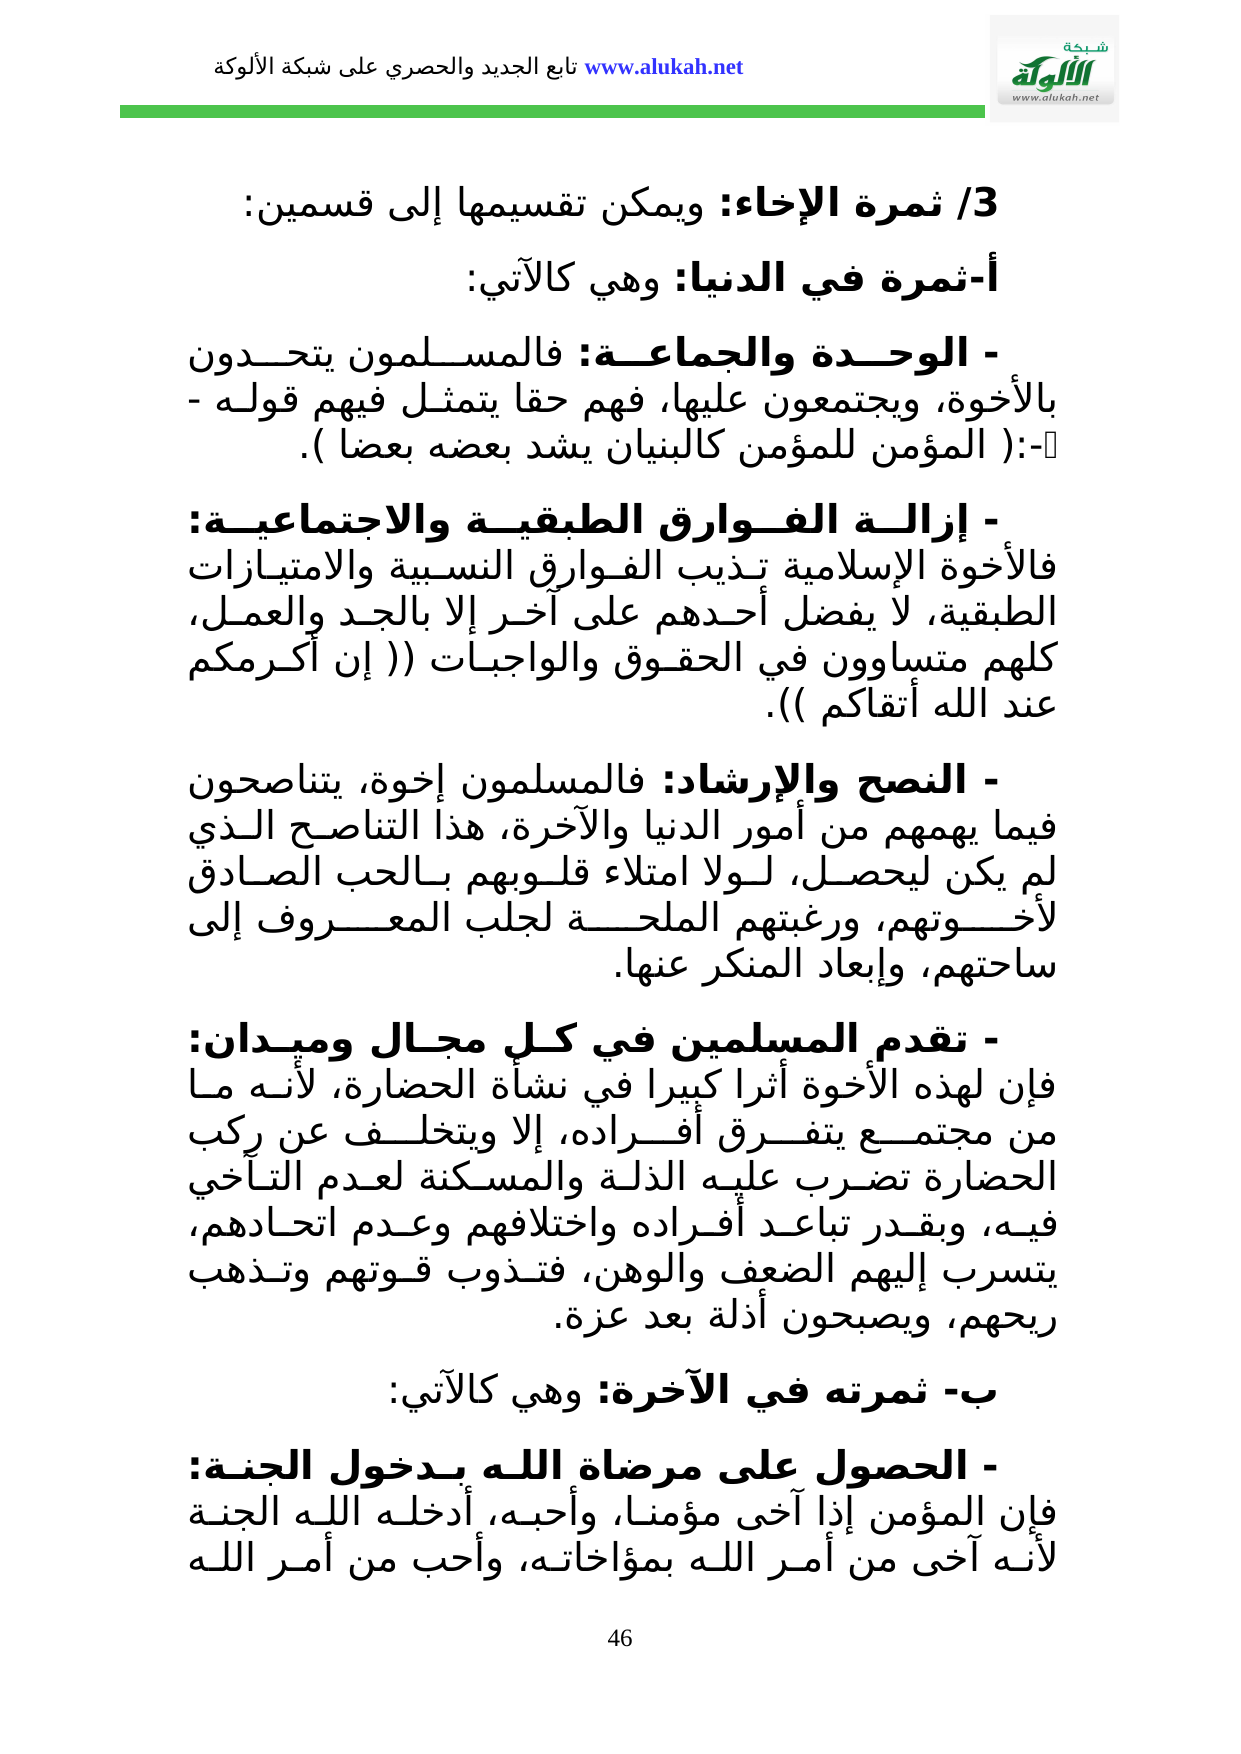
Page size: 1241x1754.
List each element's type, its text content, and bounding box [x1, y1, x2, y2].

text - النصح والإرشاد: فالمسلمون إخوة، يتناصحون فيما يهمهم من أمور الدنيا والآخرة، هذا التناصح الذي لم يكن ليحصل، لولا امتلاء قلوبهم بالحب الصادق لأخوتهم، ورغبتهم الملحة لجلب المعروف إلى ساحتهم، وإبعاد المنكر عنها. [187, 756, 1059, 986]
text 3/ ثمرة الإخاء: ويمكن تقسيمها إلى قسمين: [187, 179, 1059, 225]
text أ-ثمرة في الدنيا: وهي كالآتي: [187, 254, 1059, 300]
text - الوحدة والجماعة: فالمسلمون يتحدون بالأخوة، ويجتمعون عليها، فهم حقا يتمثل فيهم قوله --:( المؤمن للمؤمن كالبنيان يشد بعضه بعضا ). [187, 329, 1059, 468]
text ب- ثمرته في الآخرة: وهي كالآتي: [187, 1367, 1059, 1413]
text - إزالة الفوارق الطبقية والاجتماعية: فالأخوة الإسلامية تذيب الفوارق النسبية والامتيازات الطبقية، لا يفضل أحدهم على آخر إلا بالجد والعمل، كلهم متساوون في الحقوق والواجبات (( إن أكرمكم عند الله أتقاكم )). [187, 497, 1059, 727]
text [187, 1442, 1059, 1580]
text - تقدم المسلمين في كل مجال وميدان: فإن لهذه الأخوة أثرا كبيرا في نشأة الحضارة، لأنه ما من مجتمع يتفرق أفراده، إلا ويتخلف عن ركب الحضارة تضرب عليه الذلة والمسكنة لعدم التآخي فيه، وبقدر تباعد أفراده واختلافهم وعدم اتحادهم، يتسرب إليهم الضعف والوهن، فتذوب قوتهم وتذهب ريحهم، ويصبحون أذلة بعد عزة. [187, 1016, 1059, 1338]
